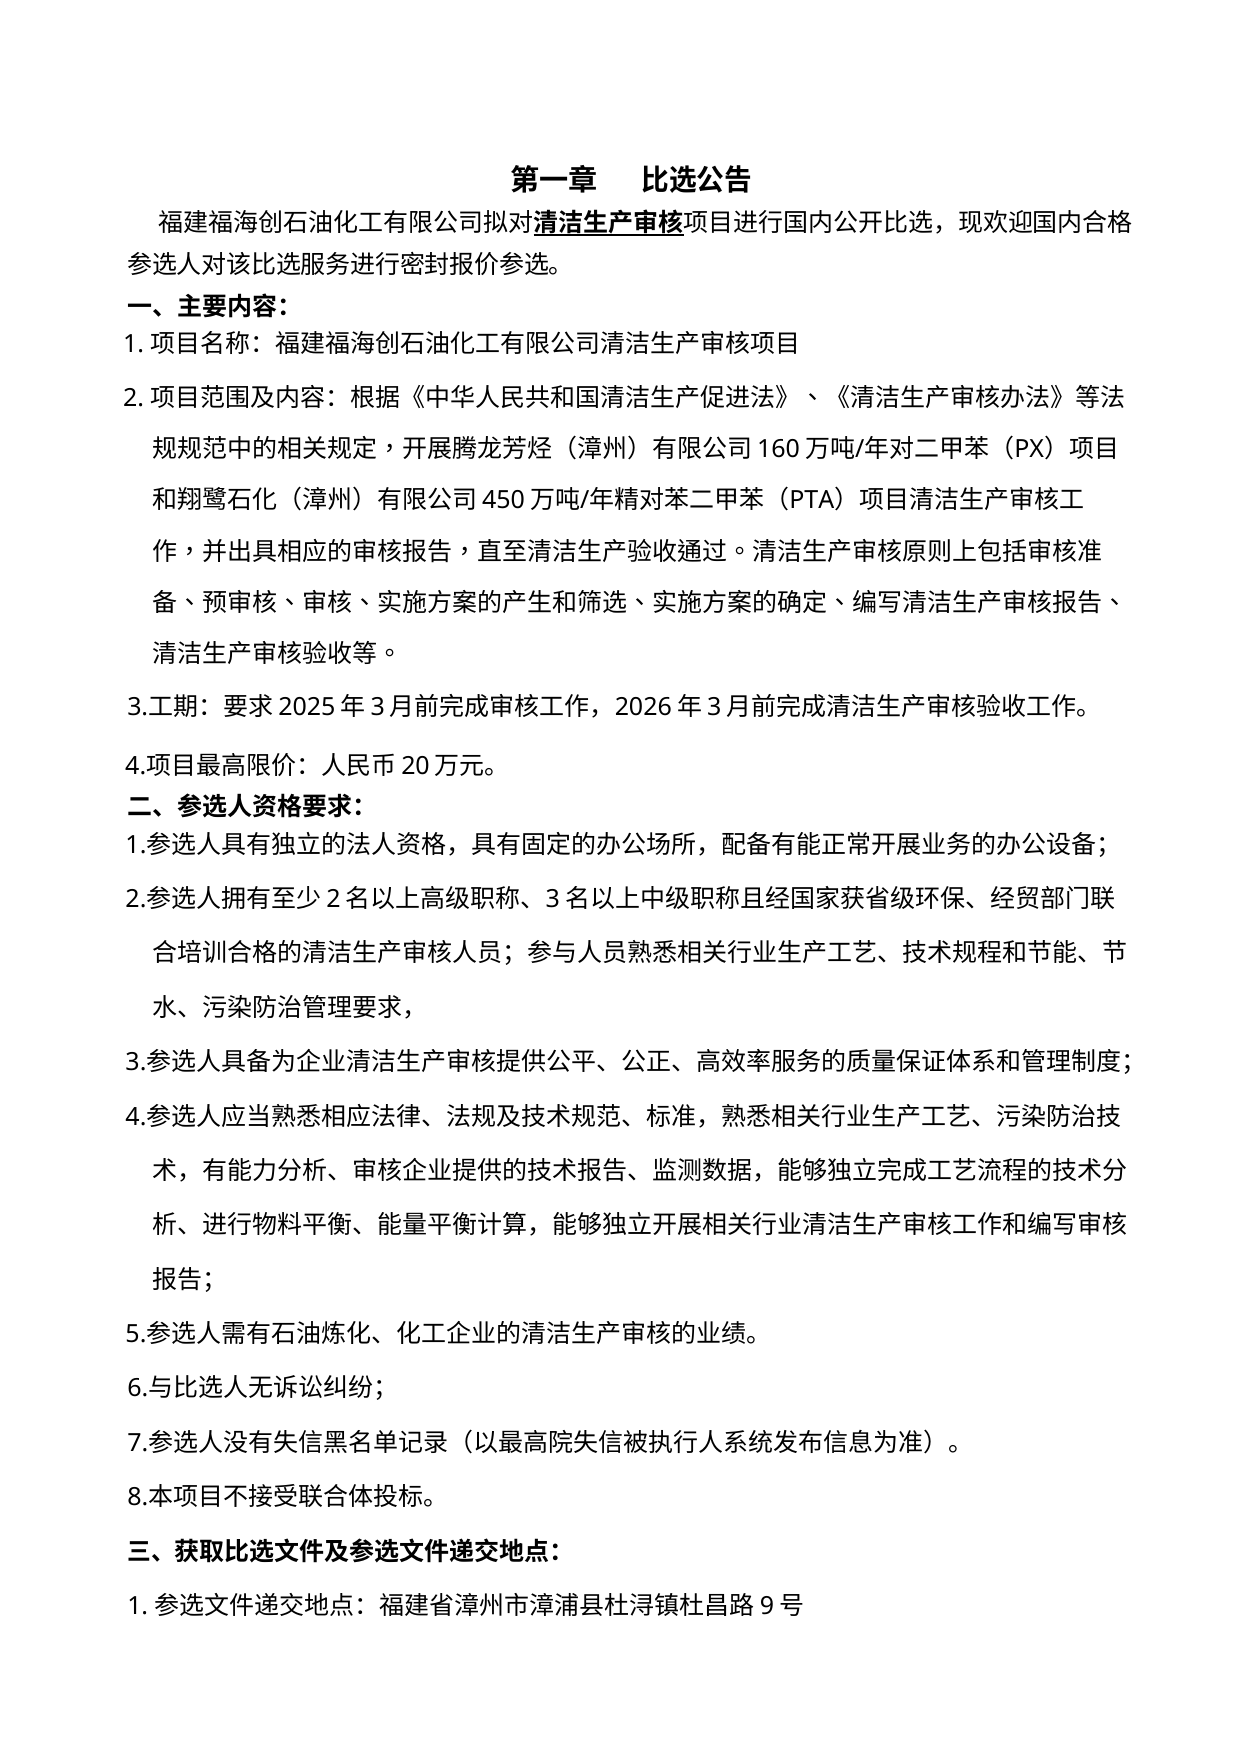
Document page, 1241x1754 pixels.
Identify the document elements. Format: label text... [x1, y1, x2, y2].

text 4.参选人应当熟悉相应法律、法规及技术规范、标准，熟悉相关行业生产工艺、污染防治技术，有能力分析、审核企业提供的技术报告、监测数据，能够独立完成工艺流程的技术分析、进行物料平衡、能量平衡计算，能够独立开展相关行业清洁生产审核工作和编写审核报告； [125, 1096, 1134, 1295]
text 福建福海创石油化工有限公司拟对清洁生产审核项目进行国内公开比选，现欢迎国内合格参选人对该比选服务进行密封报价参选。 [127, 198, 1134, 282]
text 4.项目最高限价：人民币20万元。 [125, 741, 1134, 782]
text 6.与比选人无诉讼纠纷； [127, 1368, 1134, 1404]
text 一、主要内容： [127, 282, 1134, 323]
text 5.参选人需有石油炼化、化工企业的清洁生产审核的业绩。 [125, 1313, 1134, 1350]
text 2.参选人拥有至少2名以上高级职称、3名以上中级职称且经国家获省级环保、经贸部门联合培训合格的清洁生产审核人员；参与人员熟悉相关行业生产工艺、技术规程和节能、节水、污染防治管理要求， [125, 878, 1134, 1023]
text 8.本项目不接受联合体投标。 [127, 1477, 1134, 1513]
text 3.参选人具备为企业清洁生产审核提供公平、公正、高效率服务的质量保证体系和管理制度； [125, 1042, 1134, 1078]
text 1. 项目名称：福建福海创石油化工有限公司清洁生产审核项目 [123, 323, 1134, 360]
text 第一章 比选公告 [128, 156, 1134, 198]
text 2. 项目范围及内容：根据《中华人民共和国清洁生产促进法》、《清洁生产审核办法》等法规规范中的相关规定，开展腾龙芳烃（漳州）有限公司160万吨/年对二甲苯（PX）项目和翔鹭石化（漳州）有限公司450万吨/年精对苯二甲苯（PTA）项目清洁生产审核工作，并出具相应的审核报告，直至清洁生产验收通过。清洁生产审核原则上包括审核准备、预审核、审核、实施方案的产生和筛选、实施方案的确定、编写清洁生产审核报告、清洁生产审核验收等。 [123, 378, 1134, 669]
subtitle 三、获取比选文件及参选文件递交地点： [127, 1531, 1134, 1567]
text 7.参选人没有失信黑名单记录（以最高院失信被执行人系统发布信息为准）。 [127, 1422, 1134, 1458]
text 3.工期：要求2025年3月前完成审核工作，2026年3月前完成清洁生产审核验收工作。 [127, 686, 1134, 723]
text 1.参选人具有独立的法人资格，具有固定的办公场所，配备有能正常开展业务的办公设备； [125, 824, 1134, 860]
text 二、参选人资格要求： [127, 782, 1134, 824]
text 1. 参选文件递交地点：福建省漳州市漳浦县杜浔镇杜昌路9号 [127, 1585, 1134, 1622]
